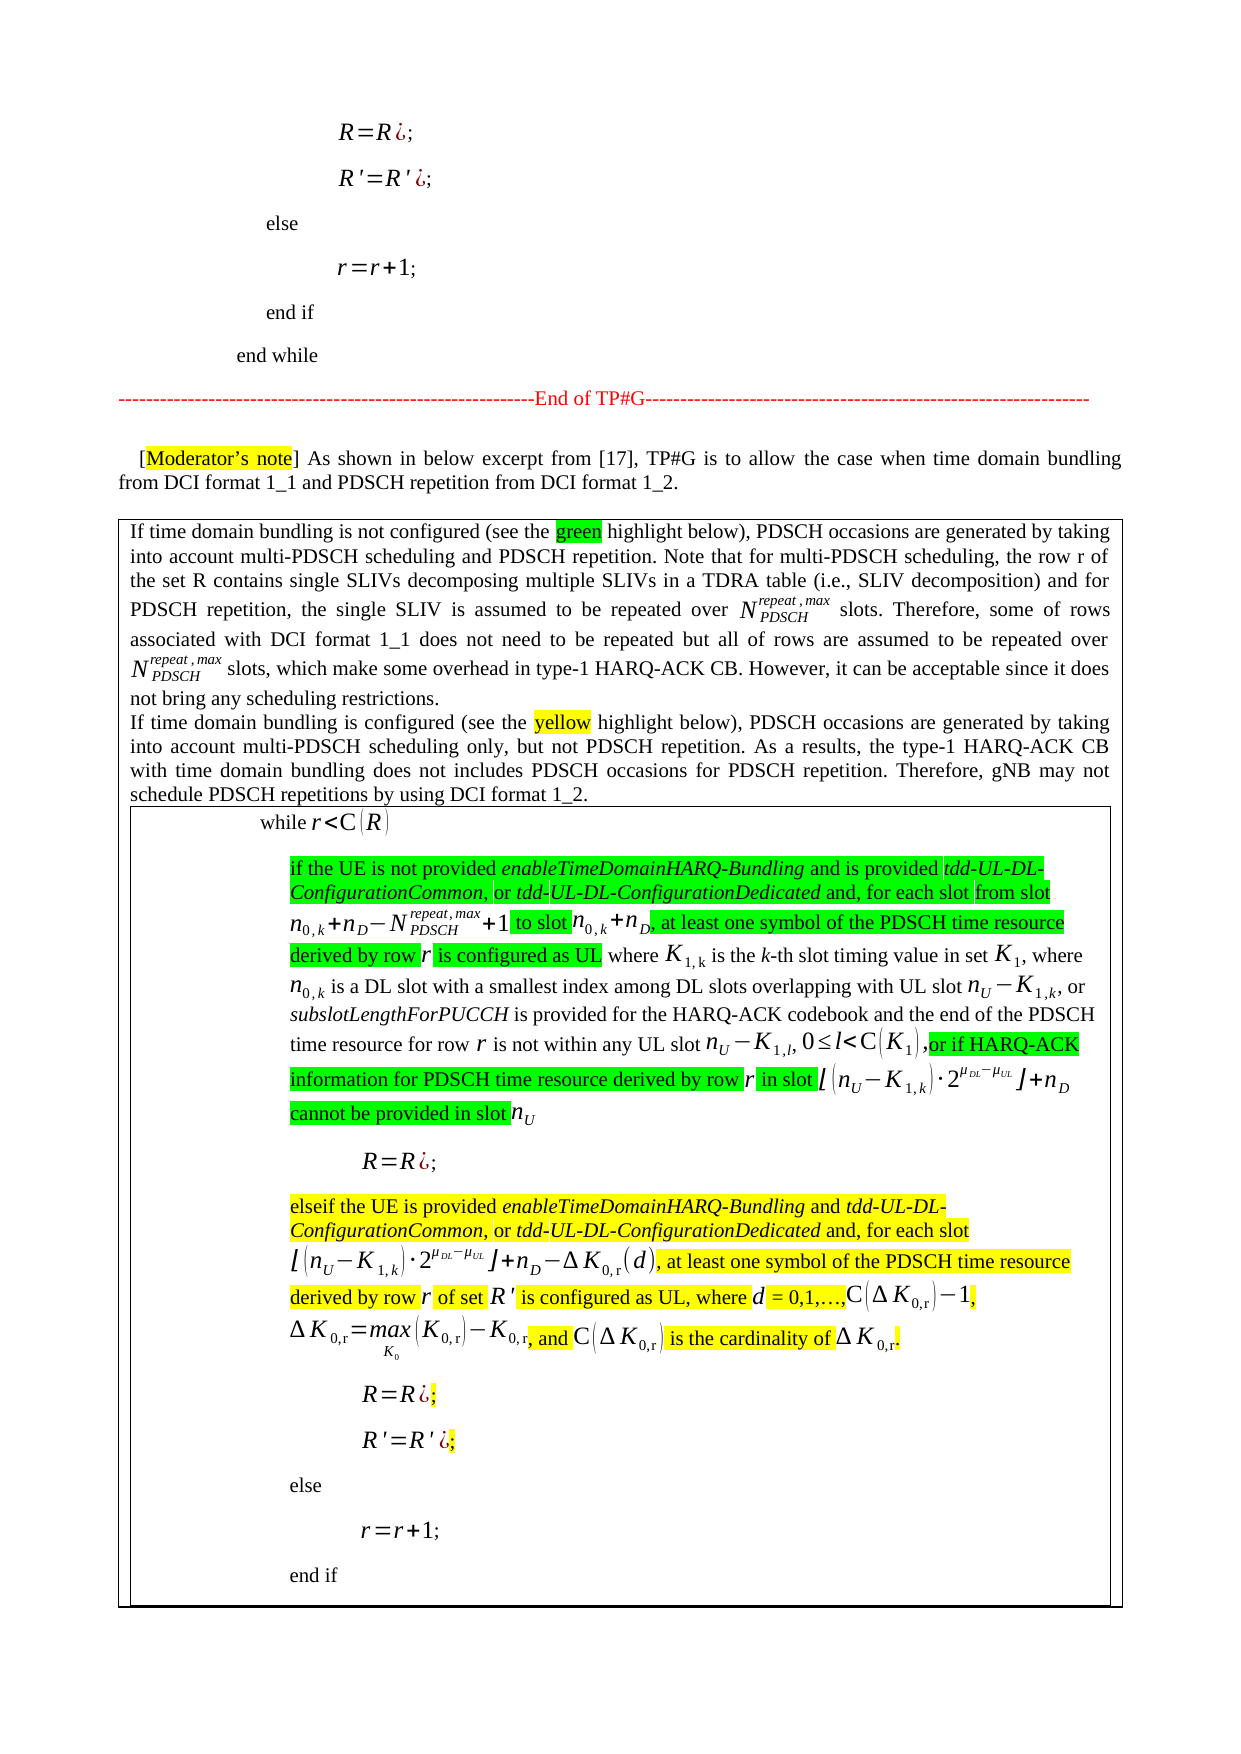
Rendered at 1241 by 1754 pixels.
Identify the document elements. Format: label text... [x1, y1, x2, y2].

text ------------------------------------------------------------End of TP#G---------------------------------------------------------------- [118, 386, 1122, 410]
text [Moderator’s note] As shown in below excerpt from [17], TP#G is to allow the case when time domain bundling from DCI format 1_1 and PDSCH repetition from DCI format 1_2. [118, 446, 1122, 494]
text else [266, 211, 1122, 235]
text ; [295, 254, 1122, 281]
text end if [266, 300, 1122, 324]
text ; [295, 118, 1122, 146]
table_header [119, 520, 1122, 1606]
text ; [295, 164, 1122, 192]
text end while [236, 343, 1122, 367]
